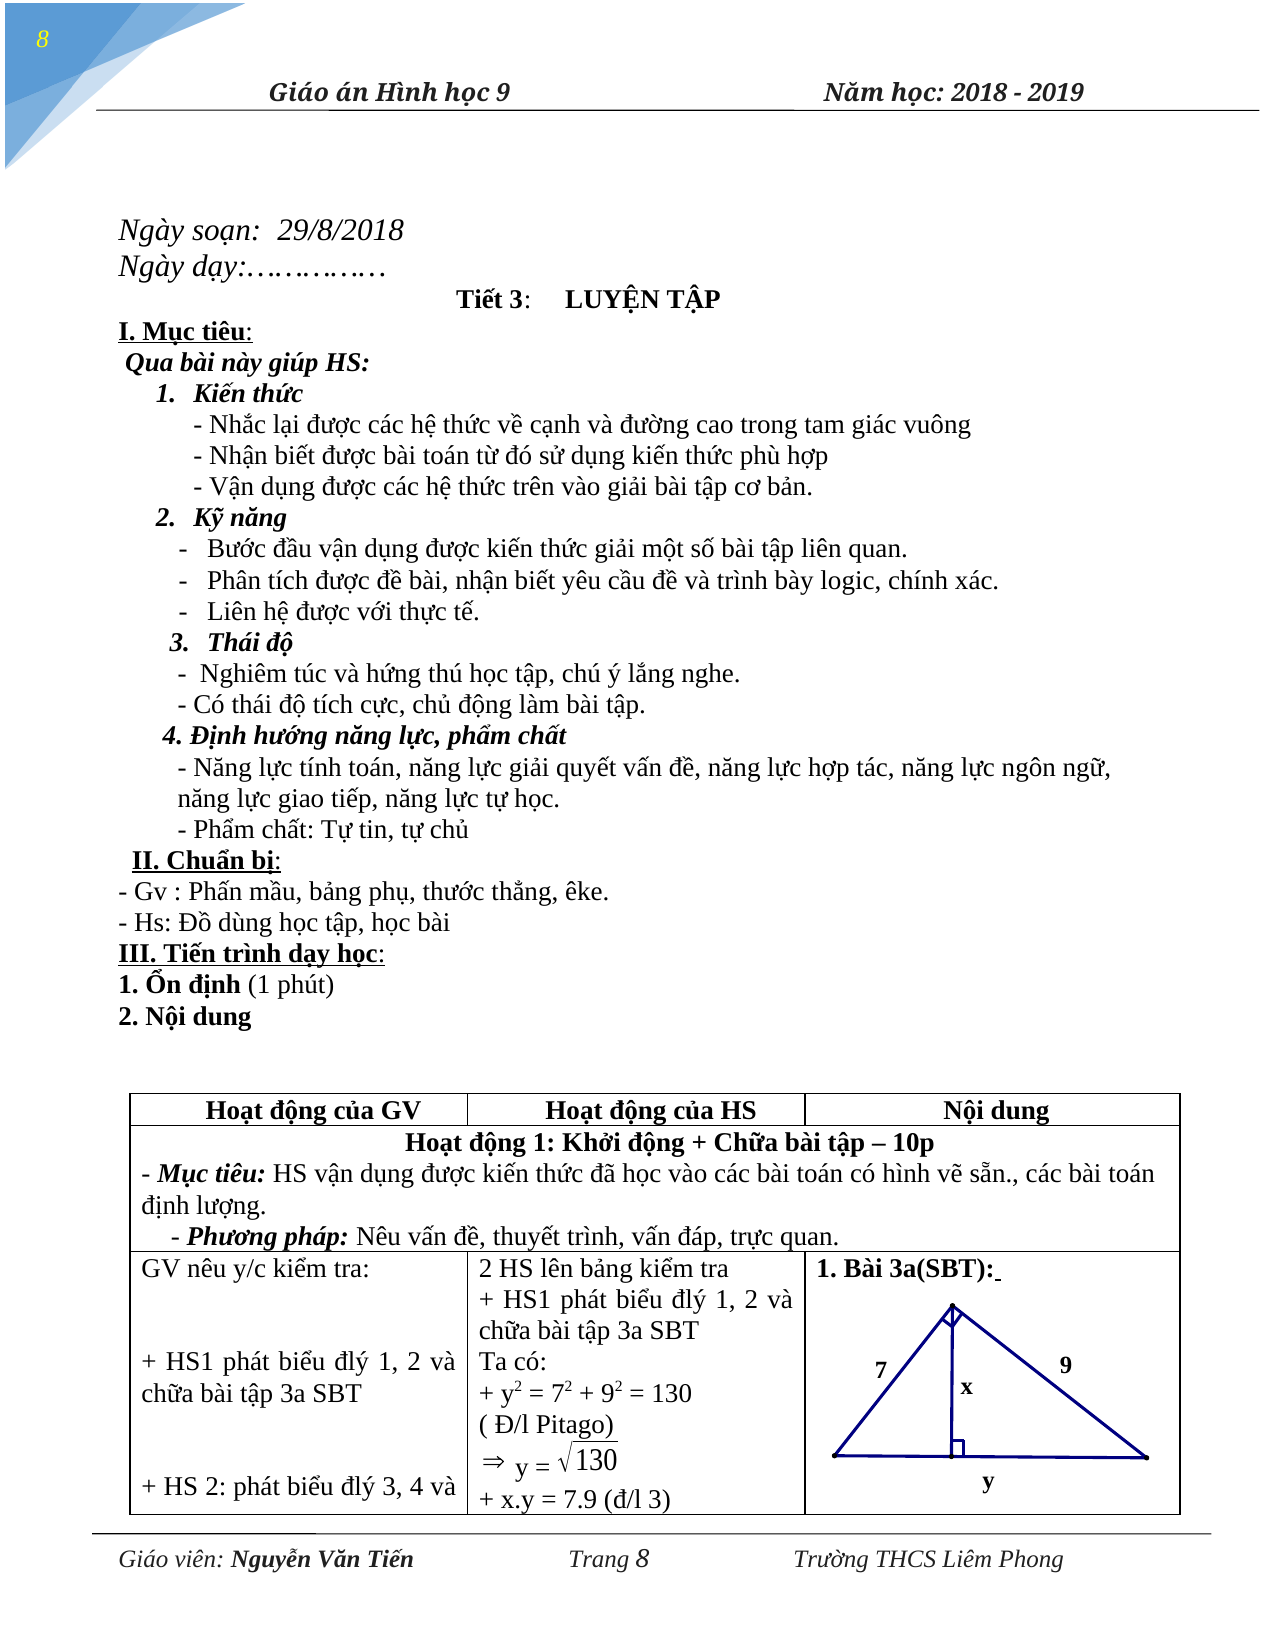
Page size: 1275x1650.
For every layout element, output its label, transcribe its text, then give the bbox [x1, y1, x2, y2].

table_header Hoạt động của GV [131, 1094, 467, 1125]
text Ngày soạn: 29/8/2018 [118, 212, 1157, 247]
text II. Chuẩn bị: [118, 844, 1157, 875]
text Ngày dạy:…………… [118, 247, 1157, 283]
text 1. Ổn định (1 phút) [118, 969, 1157, 1000]
text - Nhắc lại được các hệ thức về cạnh và đường cao trong tam giác vuông [193, 408, 1157, 439]
text - Năng lực tính toán, năng lực giải quyết vấn đề, năng lực hợp tác, năng lực ngôn ngữ, năng lực giao tiếp, năng lực tự học. [177, 751, 1157, 813]
list Kỹ năng [156, 501, 1157, 533]
text - Nhận biết được bài toán từ đó sử dụng kiến thức phù hợp [193, 439, 1157, 470]
text - Vận dụng được các hệ thức trên vào giải bài tập cơ bản. [193, 470, 1157, 501]
list Bước đầu vận dụng được kiến thức giải một số bài tập liên quan. [178, 533, 1157, 564]
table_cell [468, 1252, 804, 1514]
picture [5, 3, 247, 171]
text 4. Định hướng năng lực, phẩm chất [118, 719, 1157, 751]
text - Có thái độ tích cực, chủ động làm bài tập. [177, 688, 1157, 719]
text I. Mục tiêu: [118, 314, 1157, 346]
list Liên hệ được với thực tế. [178, 595, 1157, 626]
list Phân tích được đề bài, nhận biết yêu cầu đề và trình bày logic, chính xác. [178, 564, 1157, 595]
table_header Nội dung [806, 1094, 1179, 1125]
text - Hs: Đồ dùng học tập, học bài [118, 906, 1157, 937]
text 2. Nội dung [118, 1000, 1157, 1031]
text Tiết 3: LUYỆN TẬP [118, 283, 1157, 314]
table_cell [131, 1252, 467, 1514]
text - Phẩm chất: Tự tin, tự chủ [177, 813, 1157, 844]
table_header Hoạt động của HS [468, 1094, 804, 1125]
text - Gv : Phấn mầu, bảng phụ, thước thẳng, êke. [118, 875, 1157, 906]
list Kiến thức [156, 377, 1157, 408]
table_cell Hoạt động 1: Khởi động + Chữa bài tập – 10p - Mục tiêu: HS vận dụng được kiến thức đã học vào các bài toán có hình vẽ sẵn., các bài toán định lượng. - Phương pháp: Nêu vấn đề, thuyết trình, vấn đáp, trực quan. [131, 1126, 1179, 1251]
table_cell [806, 1252, 1179, 1514]
text - Nghiêm túc và hứng thú học tập, chú ý lắng nghe. [177, 657, 1157, 688]
text III. Tiến trình dạy học: [118, 937, 1157, 969]
text Qua bài này giúp HS: [118, 346, 1157, 377]
list Thái độ [169, 626, 1157, 657]
